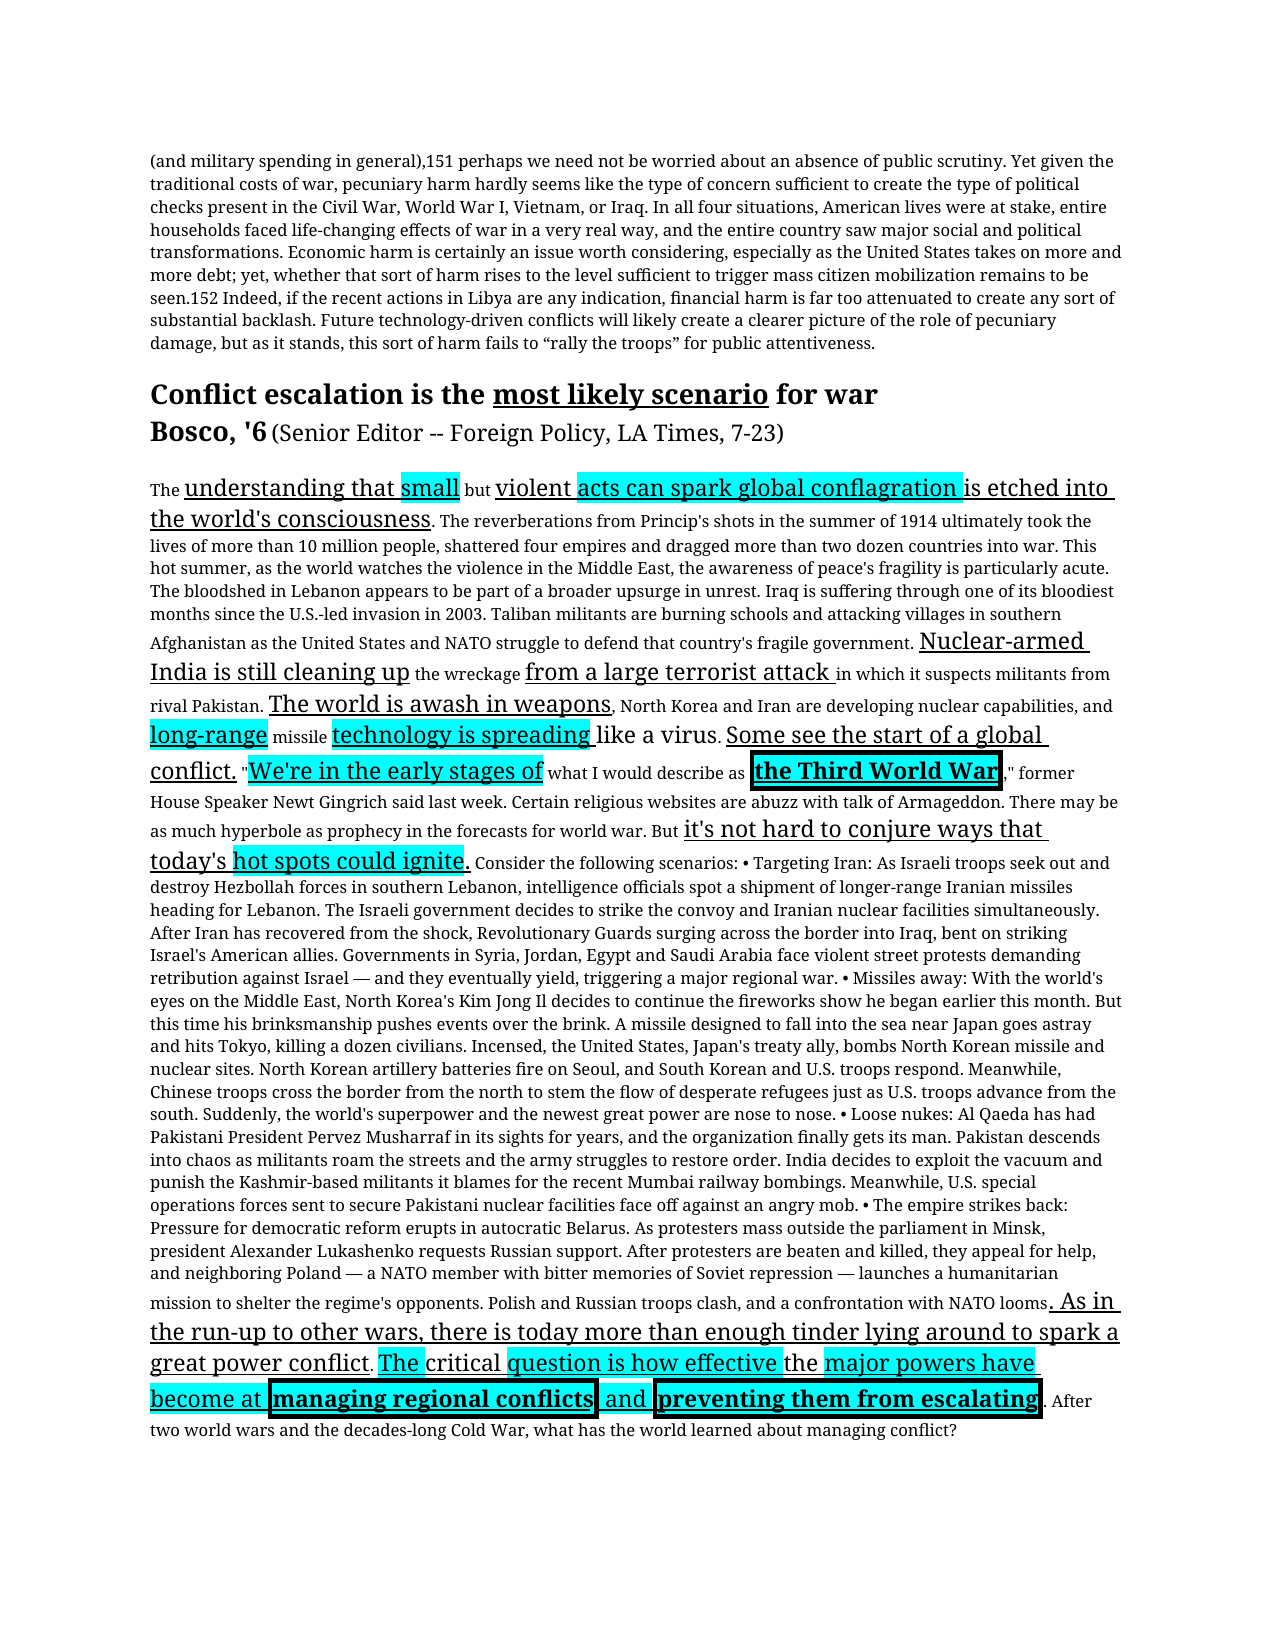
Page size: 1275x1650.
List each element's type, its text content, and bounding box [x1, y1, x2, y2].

subtitle Conflict escalation is the most likely scenario for war [150, 375, 1125, 412]
text The understanding that small but violent acts can spark global conflagration is etched into the world's consciousness. The reverberations from Princip's shots in the summer of 1914 ultimately took the lives of more than 10 million people, shattered four empires and dragged more than two dozen countries into war. This hot summer, as the world watches the violence in the Middle East, the awareness of peace's fragility is particularly acute. The bloodshed in Lebanon appears to be part of a broader upsurge in unrest. Iraq is suffering through one of its bloodiest months since the U.S.-led invasion in 2003. Taliban militants are burning schools and attacking villages in southern Afghanistan as the United States and NATO struggle to defend that country's fragile government. Nuclear-armed India is still cleaning up the wreckage from a large terrorist attack in which it suspects militants from rival Pakistan. The world is awash in weapons, North Korea and Iran are developing nuclear capabilities, and long-range missile technology is spreading like a virus. Some see the start of a global conflict. "We're in the early stages of what I would describe as the Third World War," former House Speaker Newt Gingrich said last week. Certain religious websites are abuzz with talk of Armageddon. There may be as much hyperbole as prophecy in the forecasts for world war. But it's not hard to conjure ways that today's hot spots could ignite. Consider the following scenarios: • Targeting Iran: As Israeli troops seek out and destroy Hezbollah forces in southern Lebanon, intelligence officials spot a shipment of longer-range Iranian missiles heading for Lebanon. The Israeli government decides to strike the convoy and Iranian nuclear facilities simultaneously. After Iran has recovered from the shock, Revolutionary Guards surging across the border into Iraq, bent on striking Israel's American allies. Governments in Syria, Jordan, Egypt and Saudi Arabia face violent street protests demanding retribution against Israel — and they eventually yield, triggering a major regional war. • Missiles away: With the world's eyes on the Middle East, North Korea's Kim Jong Il decides to continue the fireworks show he began earlier this month. But this time his brinksmanship pushes events over the brink. A missile designed to fall into the sea near Japan goes astray and hits Tokyo, killing a dozen civilians. Incensed, the United States, Japan's treaty ally, bombs North Korean missile and nuclear sites. North Korean artillery batteries fire on Seoul, and South Korean and U.S. troops respond. Meanwhile, Chinese troops cross the border from the north to stem the flow of desperate refugees just as U.S. troops advance from the south. Suddenly, the world's superpower and the newest great power are nose to nose. • Loose nukes: Al Qaeda has had Pakistani President Pervez Musharraf in its sights for years, and the organization finally gets its man. Pakistan descends into chaos as militants roam the streets and the army struggles to restore order. India decides to exploit the vacuum and punish the Kashmir-based militants it blames for the recent Mumbai railway bombings. Meanwhile, U.S. special operations forces sent to secure Pakistani nuclear facilities face off against an angry mob. • The empire strikes back: Pressure for democratic reform erupts in autocratic Belarus. As protesters mass outside the parliament in Minsk, president Alexander Lukashenko requests Russian support. After protesters are beaten and killed, they appeal for help, and neighboring Poland — a NATO member with bitter memories of Soviet repression — launches a humanitarian mission to shelter the regime's opponents. Polish and Russian troops clash, and a confrontation with NATO looms. As in the run-up to other wars, there is today more than enough tinder lying around to spark a great power conflict. The critical question is how effective the major powers have become at managing regional conflicts and preventing them from escalating. After two world wars and the decades-long Cold War, what has the world learned about managing conflict? [150, 472, 1125, 1442]
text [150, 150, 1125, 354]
text Bosco, '6 (Senior Editor -- Foreign Policy, LA Times, 7-23) [150, 412, 1125, 449]
